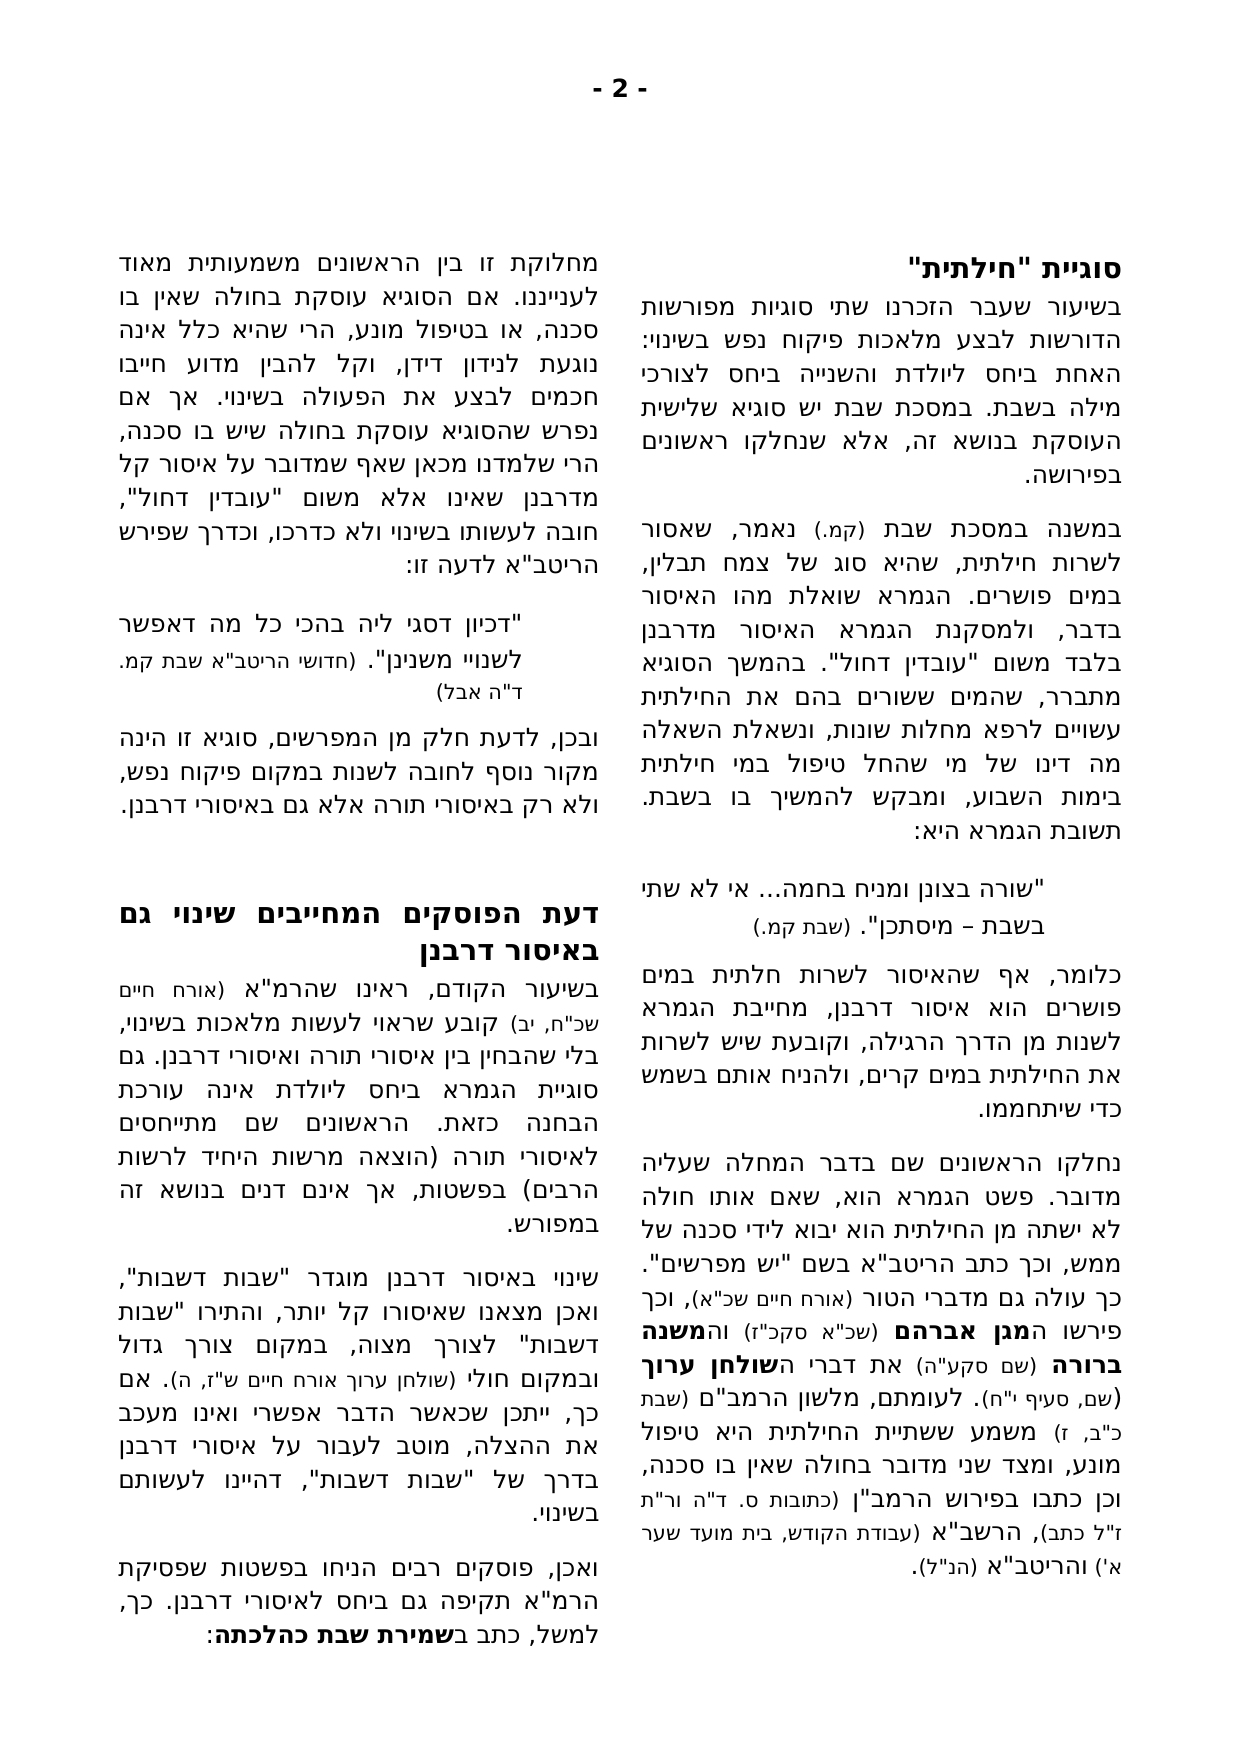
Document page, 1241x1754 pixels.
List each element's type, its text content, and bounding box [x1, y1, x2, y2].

text במשנה במסכת שבת (קמ.) נאמר, שאסור לשרות חילתית, שהיא סוג של צמח תבלין, במים פושרים. הגמרא שואלת מהו האיסור בדבר, ולמסקנת הגמרא האיסור מדרבנן בלבד משום "עובדין דחול". בהמשך הסוגיא מתברר, שהמים ששורים בהם את החילתית עשויים לרפא מחלות שונות, ונשאלת השאלה מה דינו של מי שהחל טיפול במי חילתית בימות השבוע, ומבקש להמשיך בו בשבת. תשובת הגמרא היא: [641, 514, 1122, 845]
text בשיעור שעבר הזכרנו שתי סוגיות מפורשות הדורשות לבצע מלאכות פיקוח נפש בשינוי: האחת ביחס ליולדת והשנייה ביחס לצורכי מילה בשבת. במסכת שבת יש סוגיא שלישית העוסקת בנושא זה, אלא שנחלקו ראשונים בפירושה. [641, 292, 1122, 489]
text ובכן, לדעת חלק מן המפרשים, סוגיא זו הינה מקור נוסף לחובה לשנות במקום פיקוח נפש, ולא רק באיסורי תורה אלא גם באיסורי דרבנן. [118, 723, 599, 819]
text בשיעור הקודם, ראינו שהרמ"א (אורח חיים שכ"ח, יב) קובע שראוי לעשות מלאכות בשינוי, בלי שהבחין בין איסורי תורה ואיסורי דרבנן. גם סוגיית הגמרא ביחס ליולדת אינה עורכת הבחנה כזאת. הראשונים שם מתייחסים לאיסורי תורה (הוצאה מרשות היחיד לרשות הרבים) בפשטות, אך אינם דנים בנושא זה במפורש. [118, 974, 599, 1238]
text דעת הפוסקים המחייבים שינוי גם באיסור דרבנן [118, 893, 599, 968]
text "שורה בצונן ומניח בחמה... אי לא שתי בשבת – מיסתכן". (שבת קמ.) [641, 874, 1045, 940]
text נחלקו הראשונים שם בדבר המחלה שעליה מדובר. פשט הגמרא הוא, שאם אותו חולה לא ישתה מן החילתית הוא יבוא לידי סכנה של ממש, וכך כתב הריטב"א בשם "יש מפרשים". כך עולה גם מדברי הטור (אורח חיים שכ"א), וכך פירשו המגן אברהם (שכ"א סקכ"ז) והמשנה ברורה (שם סקע"ה) את דברי השולחן ערוך (שם, סעיף י"ח). לעומתם, מלשון הרמב"ם (שבת כ"ב, ז) משמע ששתיית החילתית היא טיפול מונע, ומצד שני מדובר בחולה שאין בו סכנה, וכן כתבו בפירוש הרמב"ן (כתובות ס. ד"ה ור"ת ז"ל כתב), הרשב"א (עבודת הקודש, בית מועד שער א') והריטב"א (הנ"ל). [641, 1148, 1122, 1580]
text שינוי באיסור דרבנן מוגדר "שבות דשבות", ואכן מצאנו שאיסורו קל יותר, והתירו "שבות דשבות" לצורך מצוה, במקום צורך גדול ובמקום חולי (שולחן ערוך אורח חיים ש"ז, ה). אם כך, ייתכן שכאשר הדבר אפשרי ואינו מעכב את ההצלה, מוטב לעבור על איסורי דרבנן בדרך של "שבות דשבות", דהיינו לעשותם בשינוי. [118, 1263, 599, 1527]
text כלומר, אף שהאיסור לשרות חלתית במים פושרים הוא איסור דרבנן, מחייבת הגמרא לשנות מן הדרך הרגילה, וקובעת שיש לשרות את החילתית במים קרים, ולהניח אותם בשמש כדי שיתחממו. [641, 960, 1122, 1123]
text "דכיון דסגי ליה בהכי כל מה דאפשר לשנויי משנינן". (חדושי הריטב"א שבת קמ. ד"ה אבל) [118, 609, 523, 705]
text סוגיית "חילתית" [641, 248, 1122, 286]
text מחלוקת זו בין הראשונים משמעותית מאוד לענייננו. אם הסוגיא עוסקת בחולה שאין בו סכנה, או בטיפול מונע, הרי שהיא כלל אינה נוגעת לנידון דידן, וקל להבין מדוע חייבו חכמים לבצע את הפעולה בשינוי. אך אם נפרש שהסוגיא עוסקת בחולה שיש בו סכנה, הרי שלמדנו מכאן שאף שמדובר על איסור קל מדרבנן שאינו אלא משום "עובדין דחול", חובה לעשותו בשינוי ולא כדרכו, וכדרך שפירש הריטב"א לדעה זו: [118, 248, 599, 579]
text ואכן, פוסקים רבים הניחו בפשטות שפסיקת הרמ"א תקיפה גם ביחס לאיסורי דרבנן. כך, למשל, כתב בשמירת שבת כהלכתה: [118, 1553, 599, 1649]
